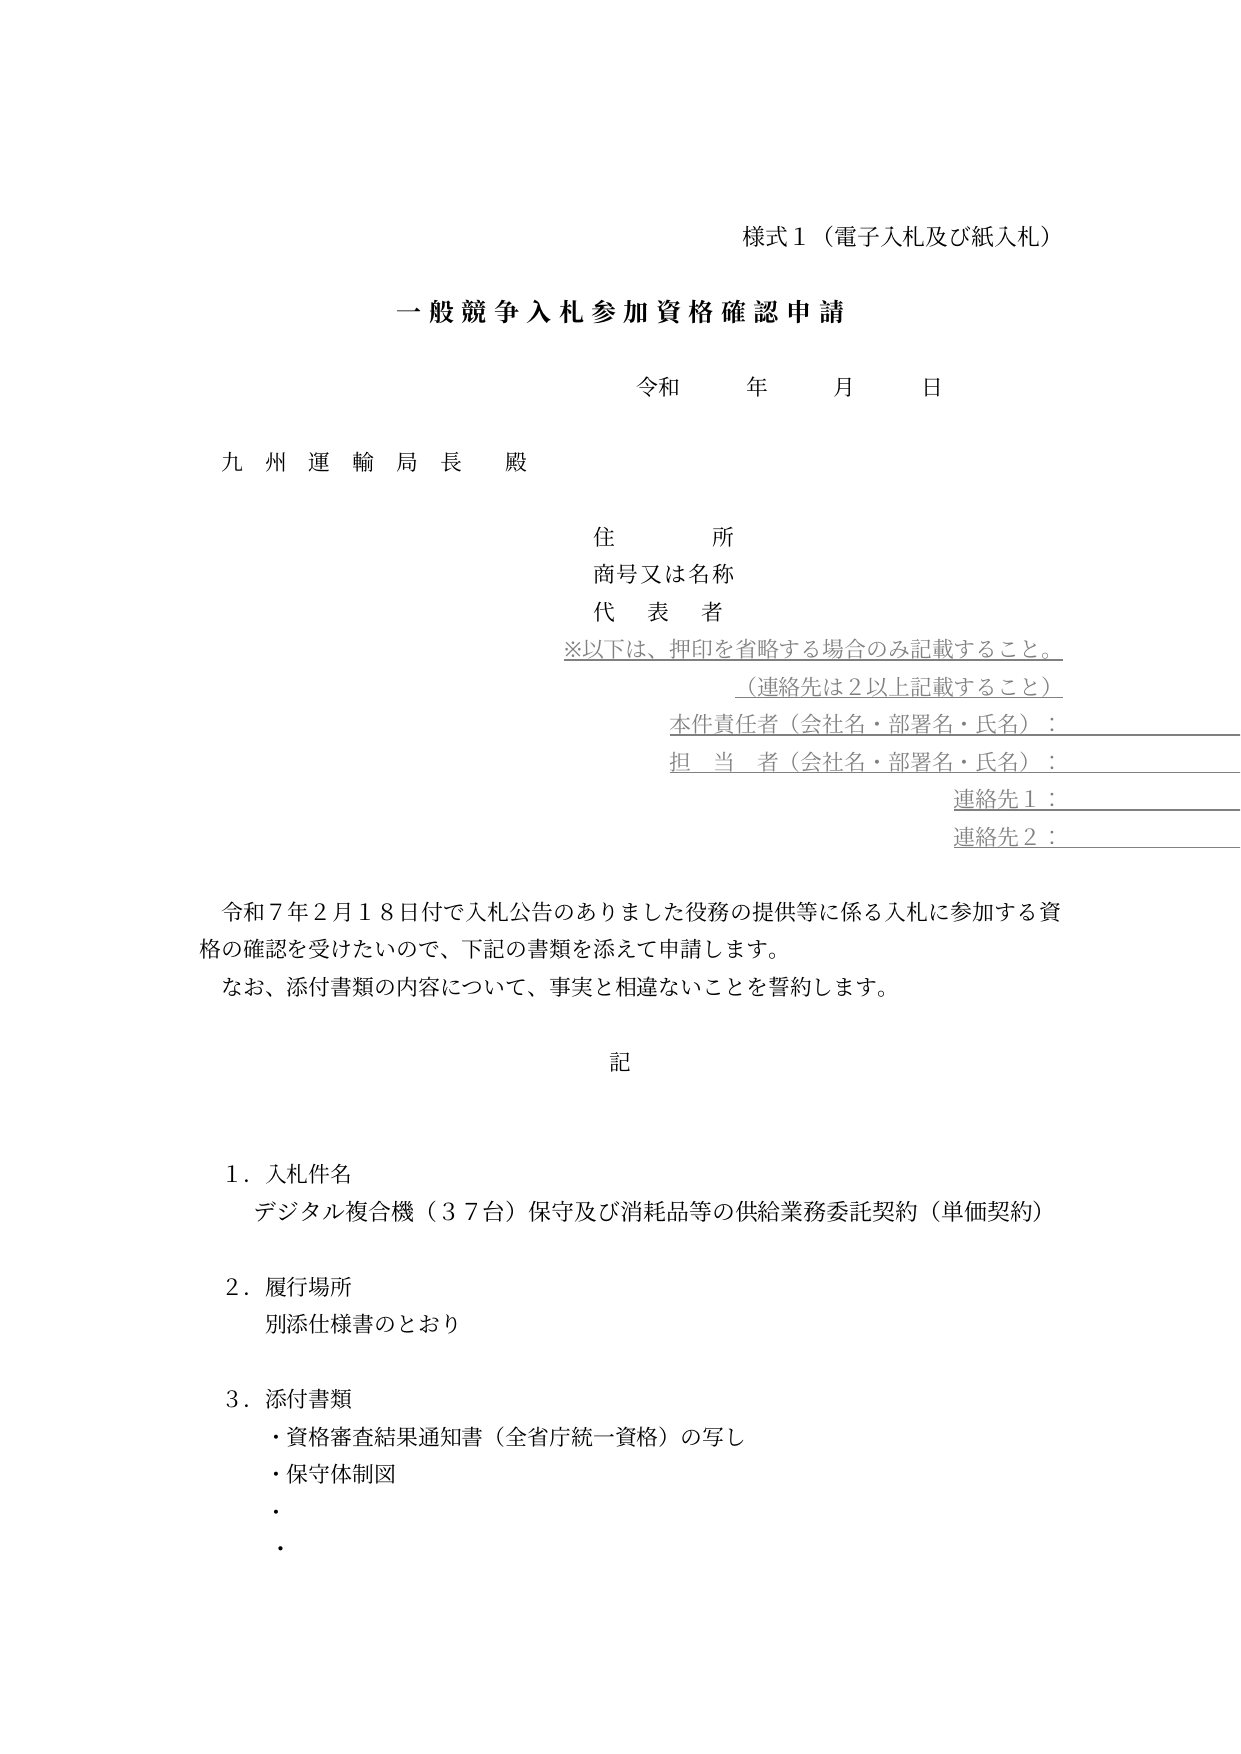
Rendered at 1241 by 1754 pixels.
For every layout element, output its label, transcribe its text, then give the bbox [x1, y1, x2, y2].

text ※以下は、押印を省略する場合のみ記載すること。 [177, 629, 1063, 667]
text （連絡先は２以上記載すること） [177, 667, 1063, 704]
text ・ [177, 1529, 1063, 1567]
text 一般競争入札参加資格確認申請 [177, 292, 1063, 329]
text 商号又は名称 [177, 554, 1063, 592]
text 連絡先２： [177, 817, 1063, 854]
text 令和７年２月１８日付で入札公告のありました役務の提供等に係る入札に参加する資格の確認を受けたいので、下記の書類を添えて申請します。 [177, 892, 1063, 967]
text 別添仕様書のとおり [221, 1304, 1063, 1342]
text 担 当 者（会社名・部署名・氏名）： [177, 742, 1063, 779]
text ・保守体制図 [177, 1454, 1063, 1492]
text 九 州 運 輸 局 長 殿 [177, 442, 1063, 479]
text 連絡先１： [177, 779, 1063, 817]
text １．入札件名 [177, 1154, 1063, 1192]
text デジタル複合機（３７台）保守及び消耗品等の供給業務委託契約（単価契約） [177, 1192, 1063, 1229]
text ２．履行場所 [177, 1267, 1063, 1304]
text 令和 年 月 日 [177, 367, 1063, 404]
subtitle 記 [177, 1042, 1063, 1079]
text なお、添付書類の内容について、事実と相違ないことを誓約します。 [177, 967, 1063, 1004]
text 代 表 者 [177, 592, 1063, 629]
text ・資格審査結果通知書（全省庁統一資格）の写し [177, 1417, 1063, 1454]
text ３．添付書類 [177, 1379, 1063, 1417]
text ・ [177, 1492, 1063, 1529]
text 本件責任者（会社名・部署名・氏名）： [177, 704, 1063, 742]
text 様式１（電子入札及び紙入札） [177, 217, 1063, 254]
text 住 所 [177, 517, 1063, 554]
